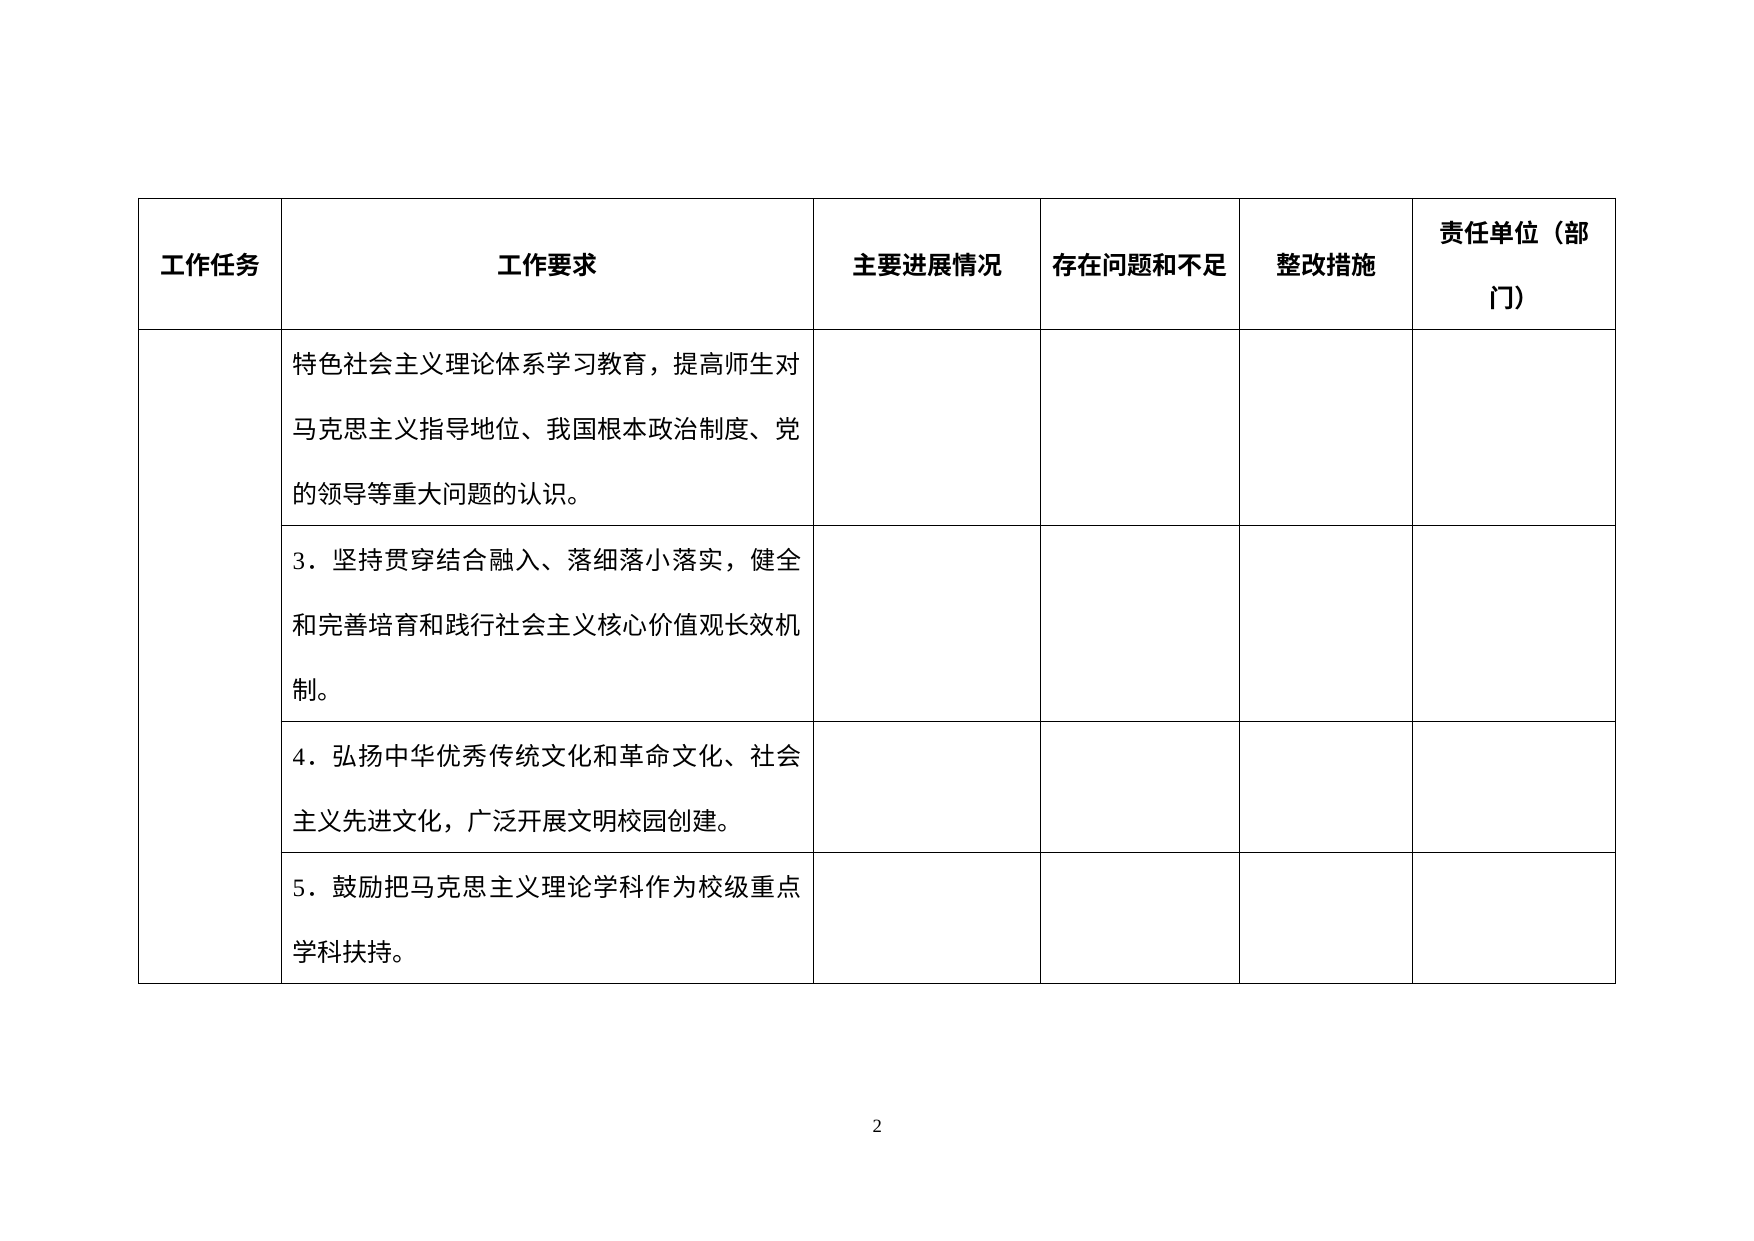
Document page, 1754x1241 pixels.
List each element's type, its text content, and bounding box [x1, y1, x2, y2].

table_cell [814, 722, 1040, 852]
table_cell [1041, 853, 1239, 983]
table_header 存在问题和不足 [1041, 199, 1239, 329]
table_cell [1041, 526, 1239, 721]
table_cell 4．弘扬中华优秀传统文化和革命文化、社会主义先进文化，广泛开展文明校园创建。 [282, 722, 813, 852]
table_cell [1240, 722, 1412, 852]
table_cell [814, 526, 1040, 721]
table_cell [1240, 526, 1412, 721]
table_header 主要进展情况 [814, 199, 1040, 329]
table_cell [1413, 853, 1615, 983]
table_cell [1240, 853, 1412, 983]
table_header 整改措施 [1240, 199, 1412, 329]
table_cell [1413, 526, 1615, 721]
table_header 责任单位（部门） [1413, 199, 1615, 329]
table_cell [1240, 330, 1412, 525]
table_cell [1413, 722, 1615, 852]
table_cell [1413, 330, 1615, 525]
table_cell [1041, 330, 1239, 525]
table_cell 3．坚持贯穿结合融入、落细落小落实，健全和完善培育和践行社会主义核心价值观长效机制。 [282, 526, 813, 721]
table_header 工作任务 [139, 199, 281, 329]
table_cell 5．鼓励把马克思主义理论学科作为校级重点学科扶持。 [282, 853, 813, 983]
table_header 工作要求 [282, 199, 813, 329]
table_cell [814, 853, 1040, 983]
table_cell [1041, 722, 1239, 852]
table_cell [814, 330, 1040, 525]
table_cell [282, 330, 813, 525]
